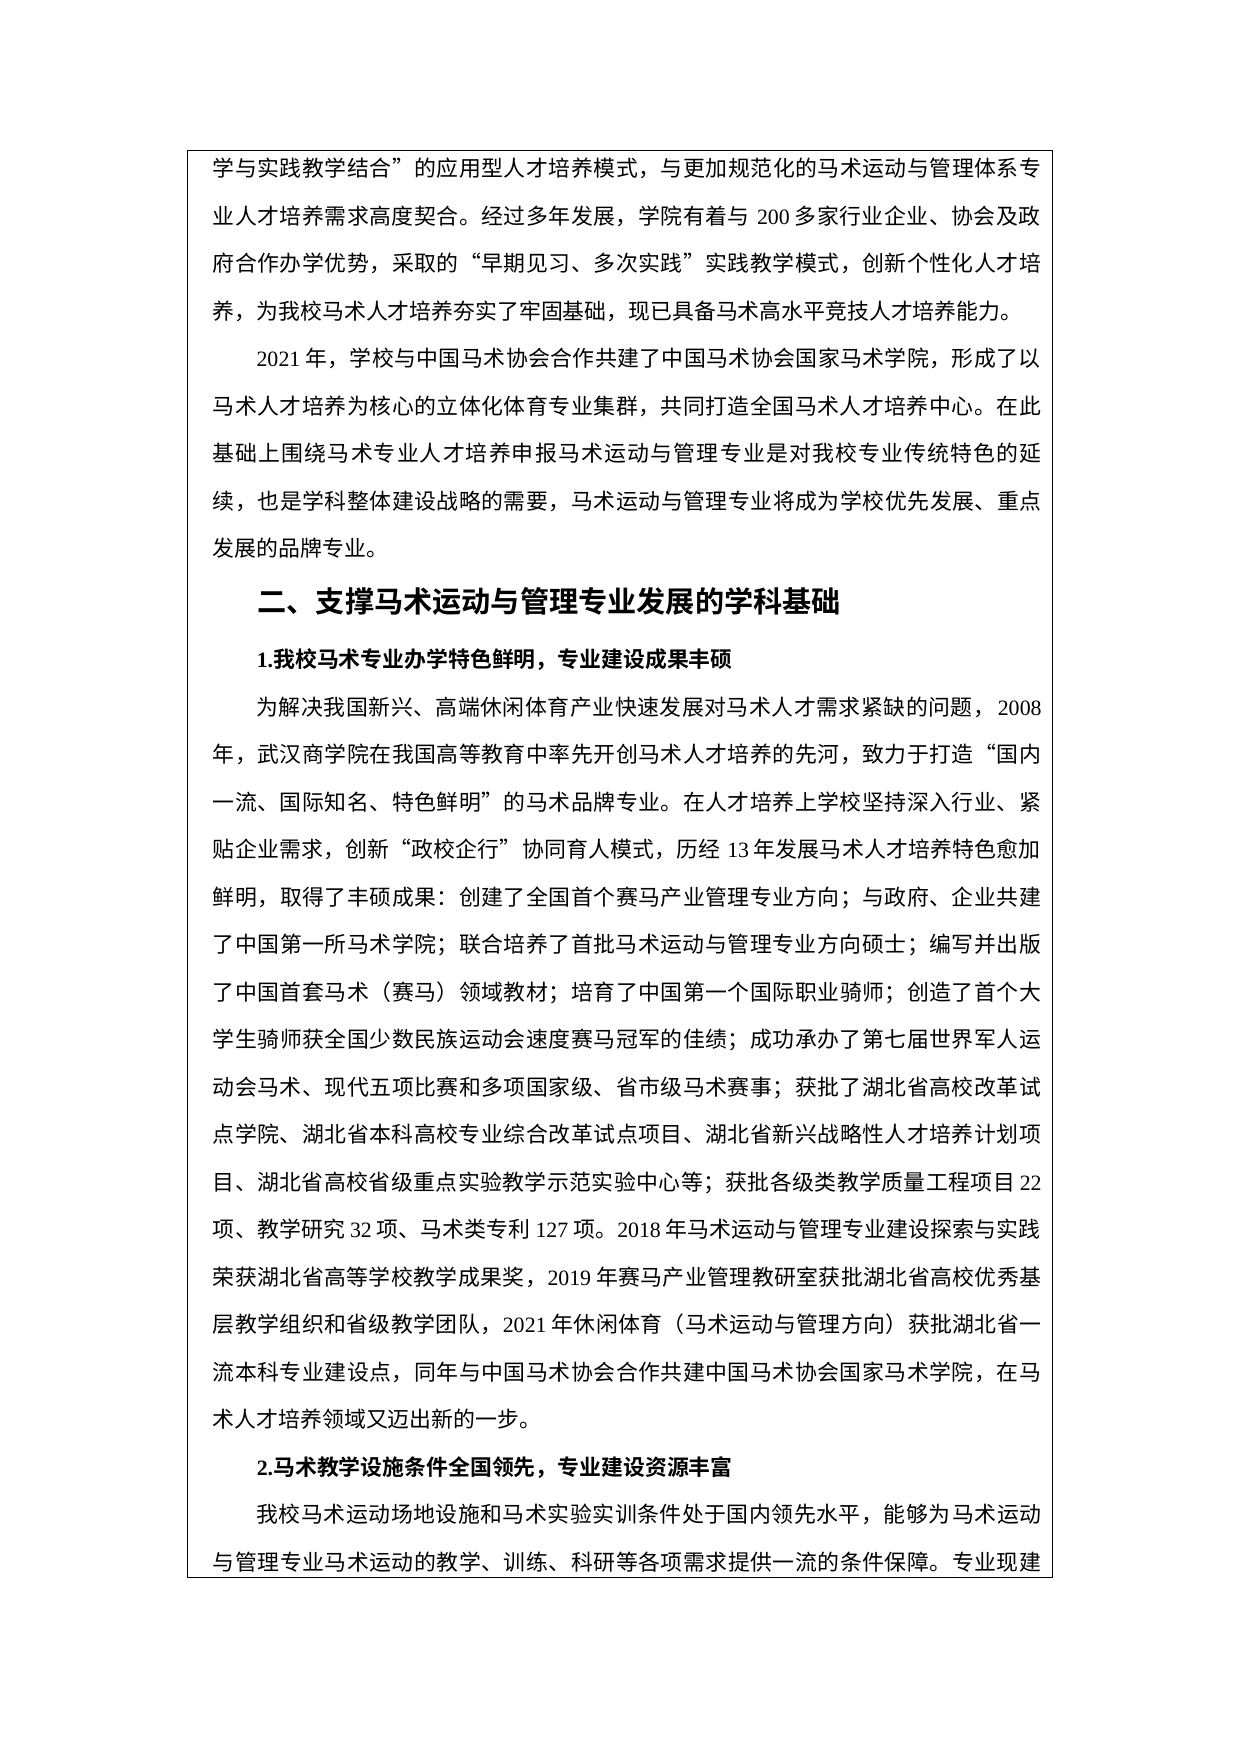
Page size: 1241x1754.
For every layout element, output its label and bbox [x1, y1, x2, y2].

table_header [188, 151, 1052, 1577]
